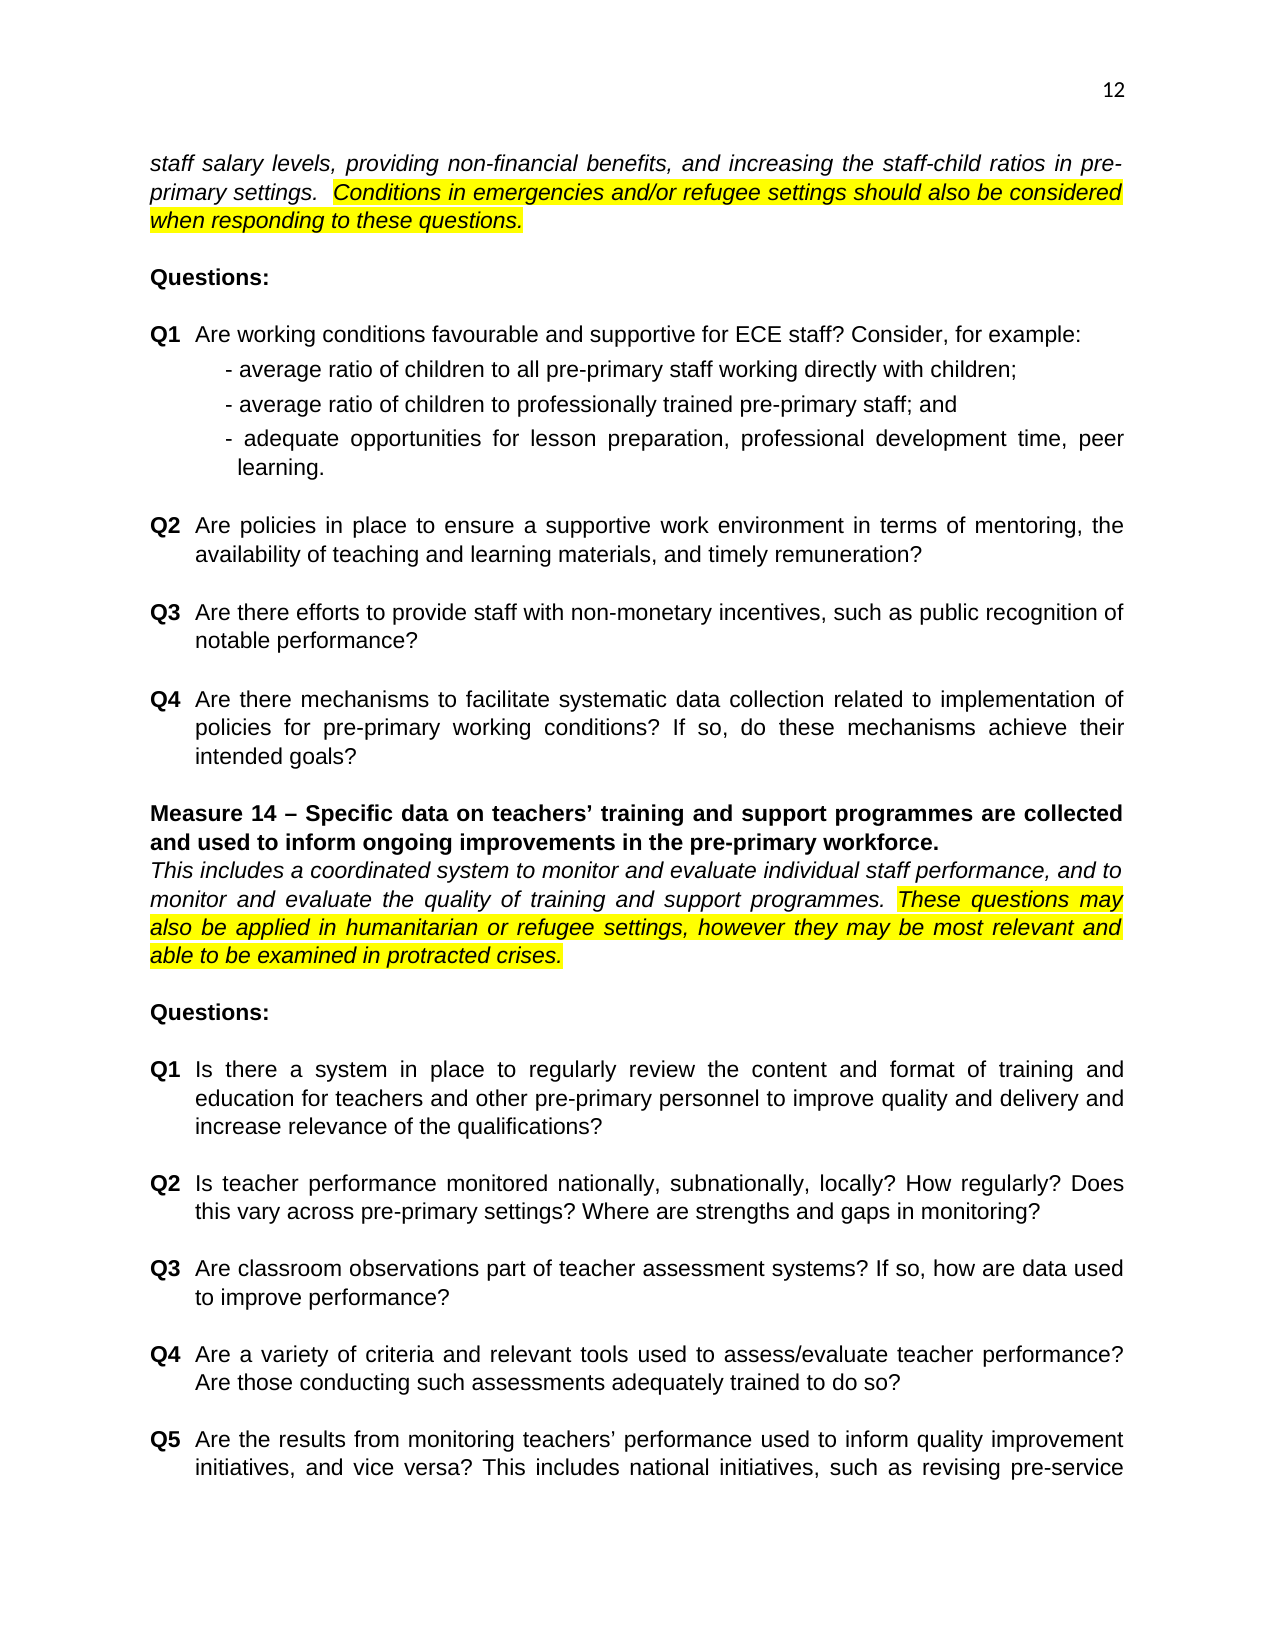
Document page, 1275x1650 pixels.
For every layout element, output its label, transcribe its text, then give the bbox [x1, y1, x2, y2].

text - adequate opportunities for lesson preparation, professional development time, peer learning. [225, 425, 1125, 480]
text Q4 Are a variety of criteria and relevant tools used to assess/evaluate teacher performance? Are those conducting such assessments adequately trained to do so? [150, 1341, 1125, 1395]
text Q4 Are there mechanisms to facilitate systematic data collection related to implementation of policies for pre-primary working conditions? If so, do these mechanisms achieve their intended goals? [150, 686, 1125, 769]
text - average ratio of children to professionally trained pre-primary staff; and [225, 391, 1125, 417]
text Q1 Is there a system in place to regularly review the content and format of training and education for teachers and other pre-primary personnel to improve quality and delivery and increase relevance of the qualifications? [150, 1056, 1125, 1139]
text Measure 14 – Specific data on teachers’ training and support programmes are collected and used to inform ongoing improvements in the pre-primary workforce. [150, 800, 1125, 855]
text Questions: [150, 264, 1125, 290]
text Q2 Is teacher performance monitored nationally, subnationally, locally? How regularly? Does this vary across pre-primary settings? Where are strengths and gaps in monitoring? [150, 1170, 1125, 1225]
text Q3 Are there efforts to provide staff with non-monetary incentives, such as public recognition of notable performance? [150, 599, 1125, 654]
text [150, 1426, 1125, 1481]
text Q1 Are working conditions favourable and supportive for ECE staff? Consider, for example: [150, 321, 1125, 348]
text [150, 150, 1125, 233]
text - average ratio of children to all pre-primary staff working directly with children; [225, 356, 1125, 382]
text Q3 Are classroom observations part of teacher assessment systems? If so, how are data used to improve performance? [150, 1255, 1125, 1310]
text Questions: [150, 999, 1125, 1026]
text This includes a coordinated system to monitor and evaluate individual staff performance, and to monitor and evaluate the quality of training and support programmes. These questions may also be applied in humanitarian or refugee settings, however they may be most relevant and able to be examined in protracted crises. [150, 857, 1125, 969]
text Q2 Are policies in place to ensure a supportive work environment in terms of mentoring, the availability of teaching and learning materials, and timely remuneration? [150, 512, 1125, 567]
